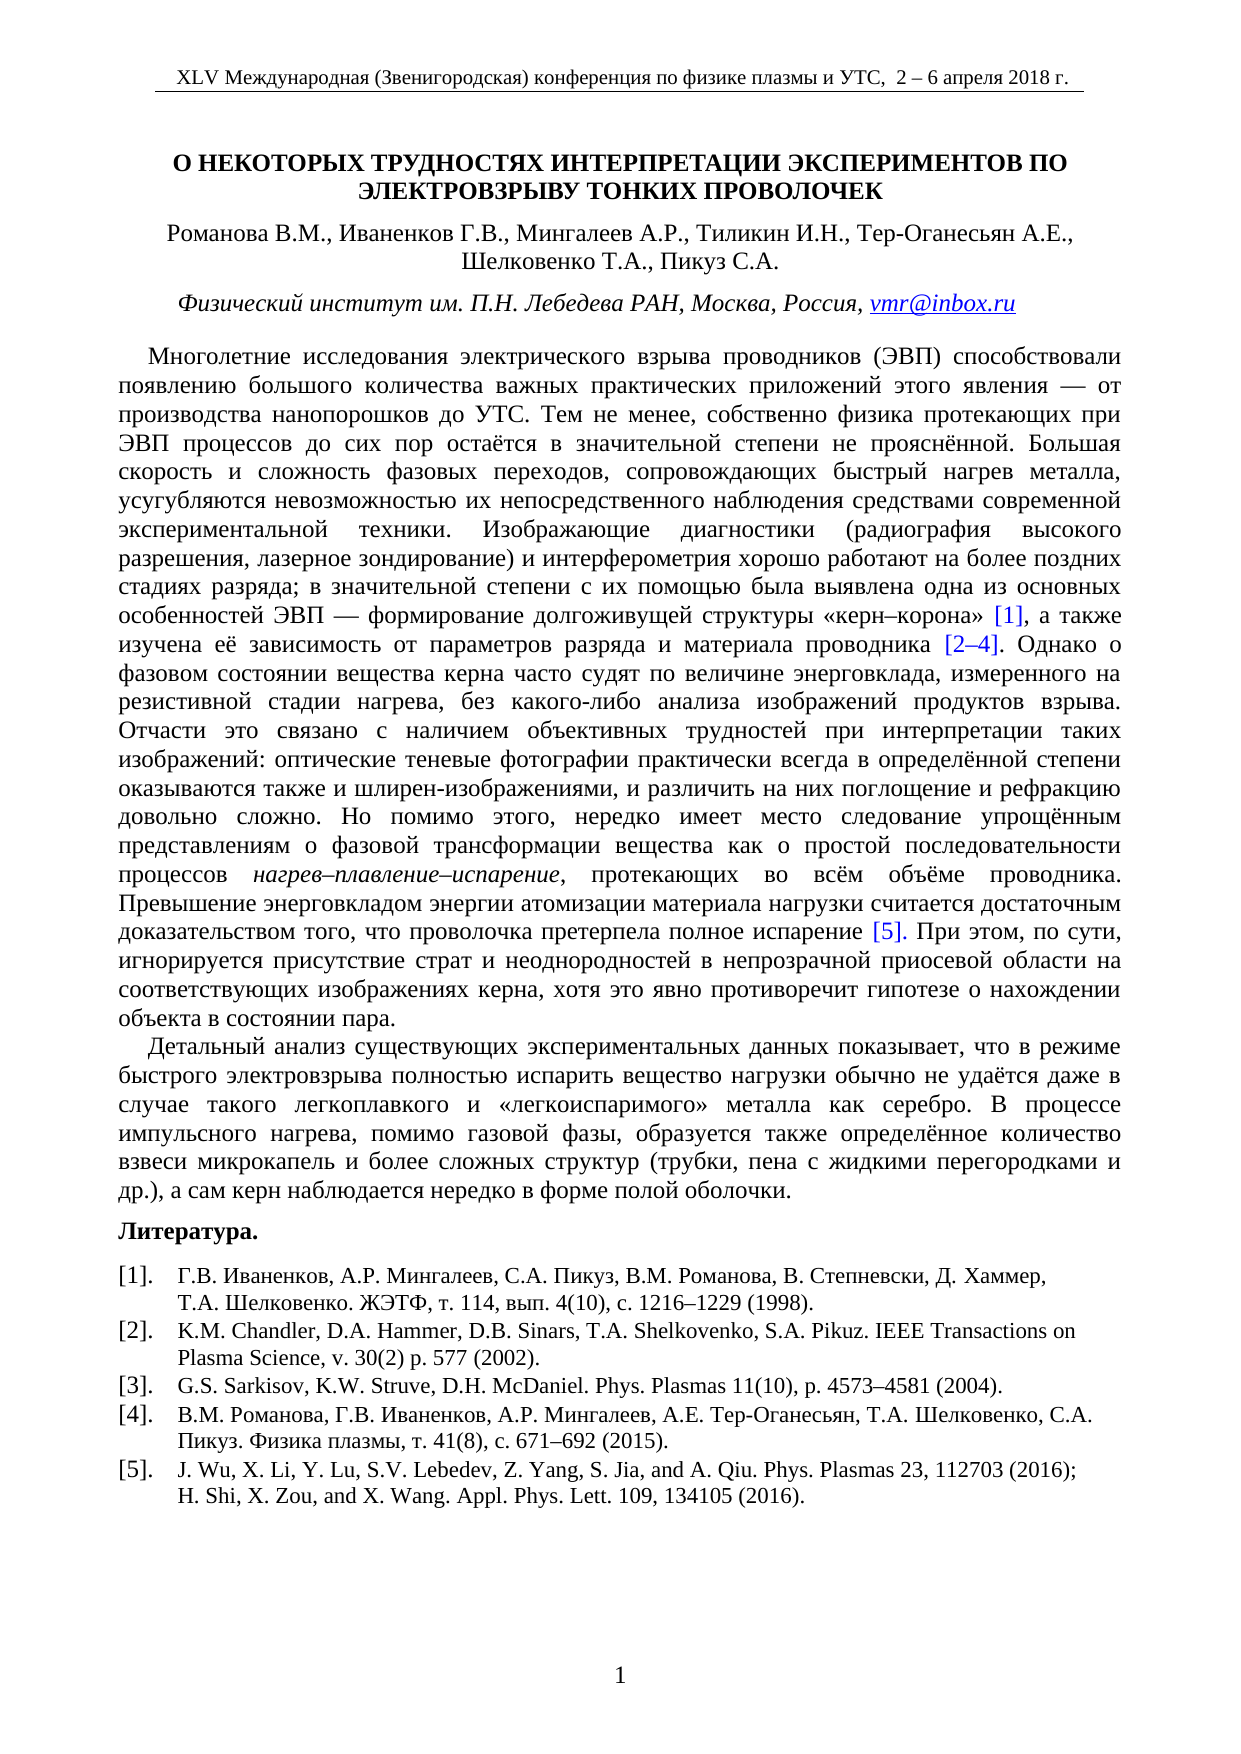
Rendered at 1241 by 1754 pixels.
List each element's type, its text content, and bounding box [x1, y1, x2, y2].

list K.M. Chandler, D.A. Hammer, D.B. Sinars, T.A. Shelkovenko, S.A. Pikuz. IEEE Transactions on Plasma Science, v. 30(2) p. 577 (2002). [118, 1315, 1122, 1370]
list G.S. Sarkisov, K.W. Struve, D.H. McDaniel. Phys. Plasmas 11(10), p. 4573–4581 (2004). [118, 1370, 1122, 1399]
title Литература. [118, 1216, 1122, 1245]
text Многолетние исследования электрического взрыва проводников (ЭВП) способствовали появлению большого количества важных практических приложений этого явления — от производства нанопорошков до УТС. Тем не менее, собственно физика протекающих при ЭВП процессов до сих пор остаётся в значительной степени не прояснённой. Большая скорость и сложность фазовых переходов, сопровождающих быстрый нагрев металла, усугубляются невозможностью их непосредственного наблюдения средствами современной экспериментальной техники. Изображающие диагностики (радиография высокого разрешения, лазерное зондирование) и интерферометрия хорошо работают на более поздних стадиях разряда; в значительной степени с их помощью была выявлена одна из основных особенностей ЭВП — формирование долгоживущей структуры «керн–корона» [1], а также изучена её зависимость от параметров разряда и материала проводника [2–4]. Однако о фазовом состоянии вещества керна часто судят по величине энерговклада, измеренного на резистивной стадии нагрева, без какого-либо анализа изображений продуктов взрыва. Отчасти это связано с наличием объективных трудностей при интерпретации таких изображений: оптические теневые фотографии практически всегда в определённой степени оказываются также и шлирен-изображениями, и различить на них поглощение и рефракцию довольно сложно. Но помимо этого, нередко имеет место следование упрощённым представлениям о фазовой трансформации вещества как о простой последовательности процессов нагрев–плавление–испарение, протекающих во всём объёме проводника. Превышение энерговкладом энергии атомизации материала нагрузки считается достаточным доказательством того, что проволочка претерпела полное испарение [5]. При этом, по сути, игнорируется присутствие страт и неоднородностей в непрозрачной приосевой области на соответствующих изображениях керна, хотя это явно противоречит гипотезе о нахождении объекта в состоянии пара. [118, 341, 1122, 1031]
text Детальный анализ существующих экспериментальных данных показывает, что в режиме быстрого электровзрыва полностью испарить вещество нагрузки обычно не удаётся даже в случае такого легкоплавкого и «легкоиспаримого» металла как серебро. В процессе импульсного нагрева, помимо газовой фазы, образуется также определённое количество взвеси микрокапель и более сложных структур (трубки, пена с жидкими перегородками и др.), а сам керн наблюдается нередко в форме полой оболочки. [118, 1031, 1122, 1204]
list J. Wu, X. Li, Y. Lu, S.V. Lebedev, Z. Yang, S. Jia, and A. Qiu. Phys. Plasmas 23, 112703 (2016); H. Shi, X. Zou, and X. Wang. Appl. Phys. Lett. 109, 134105 (2016). [118, 1454, 1122, 1509]
list В.М. Романова, Г.В. Иваненков, А.Р. Мингалеев, А.Е. Тер-Оганесьян, Т.А. Шелковенко, С.А. Пикуз. Физика плазмы, т. 41(8), с. 671–692 (2015). [118, 1399, 1122, 1454]
title О Некоторых трудностях интерпретации Экспериментов по Электровзрыву тонких проволочек [118, 148, 1122, 205]
list Г.В. Иваненков, А.Р. Мингалеев, С.А. Пикуз, В.М. Романова, В. Степневски, Д. Хаммер, Т.А. Шелковенко. ЖЭТФ, т. 114, вып. 4(10), с. 1216–1229 (1998). [118, 1260, 1122, 1315]
text Романова В.М., Иваненков Г.В., Мингалеев А.Р., Тиликин И.Н., Тер-Оганесьян А.Е., Шелковенко Т.А., Пикуз С.А. [159, 218, 1081, 275]
text Физический институт им. П.Н. Лебедева РАН, Москва, Россия, vmr@inbox.ru [177, 288, 1122, 316]
